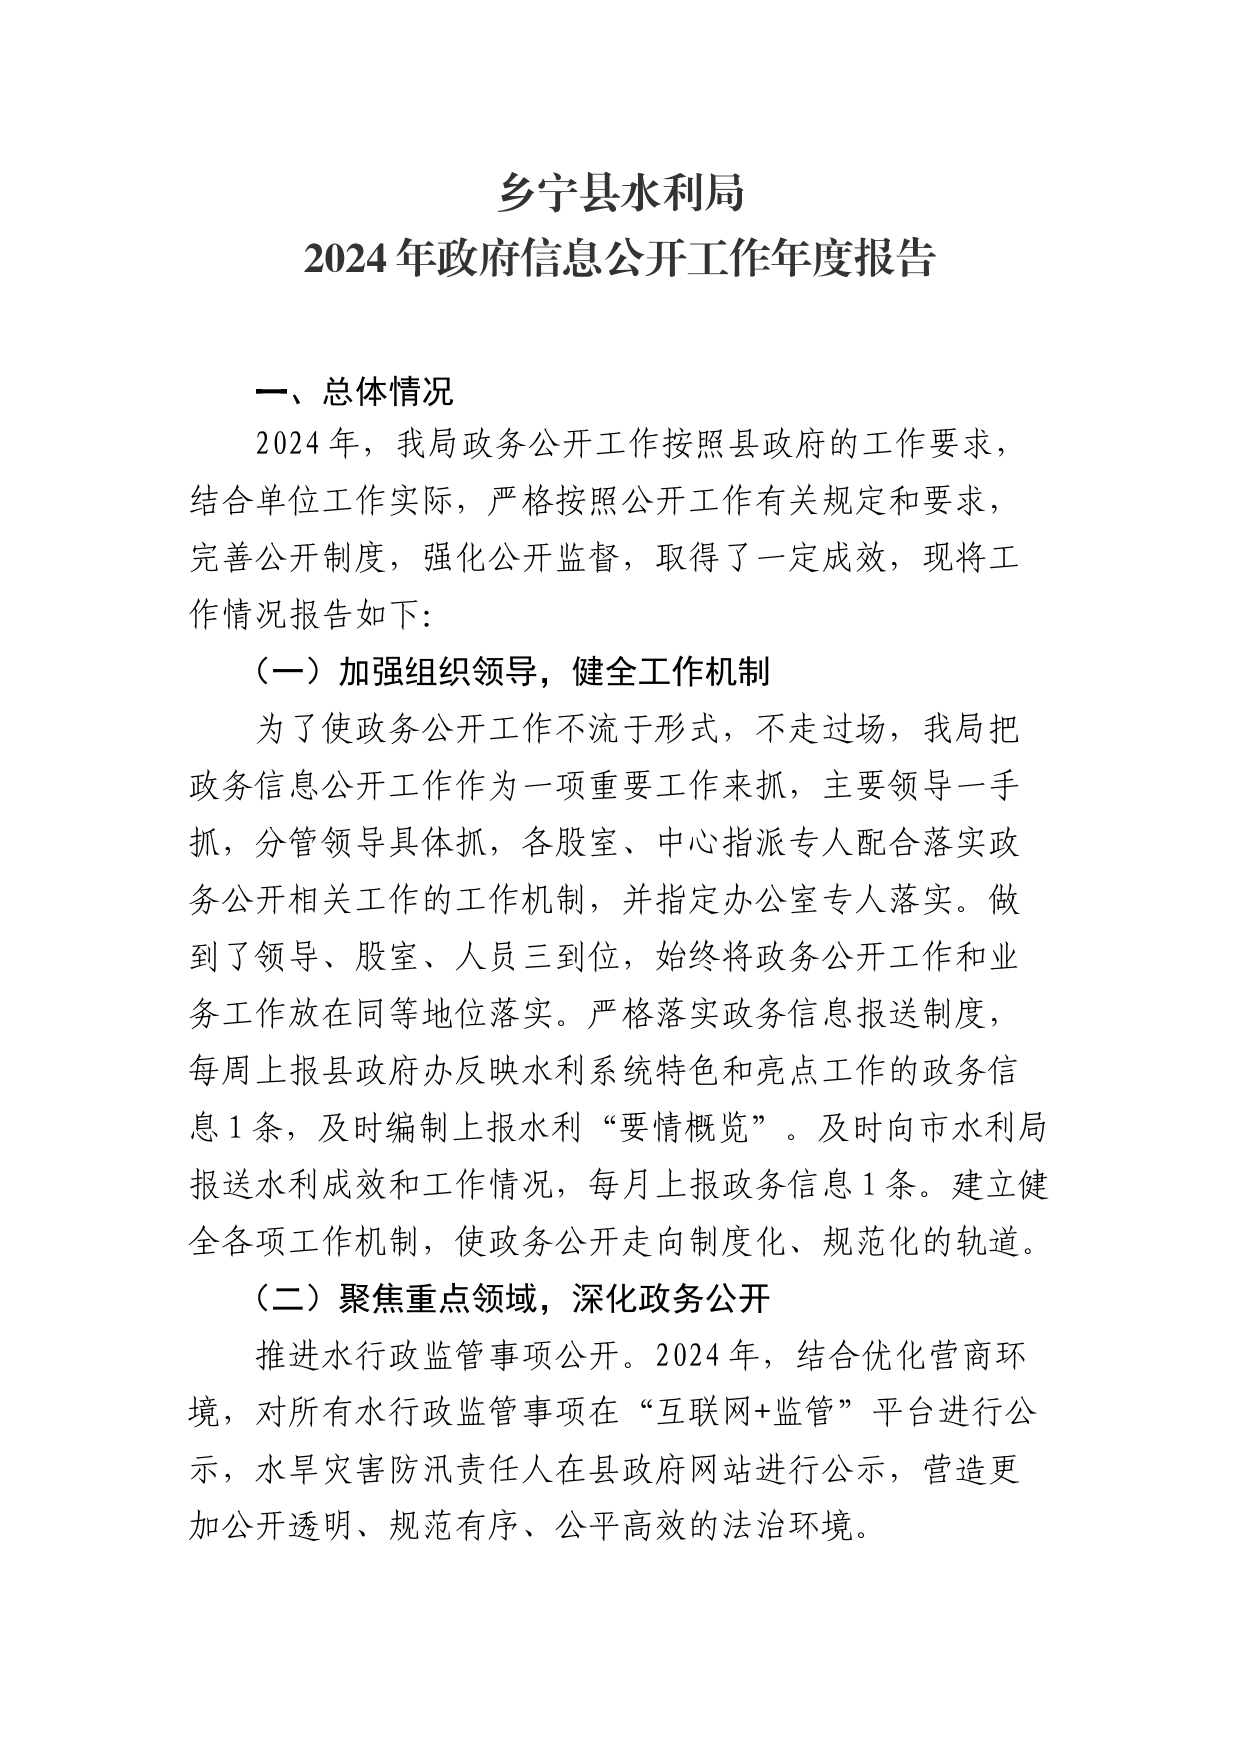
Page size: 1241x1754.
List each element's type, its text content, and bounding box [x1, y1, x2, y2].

text 推进水行政监管事项公开。2024年，结合优化营商环境，对所有水行政监管事项在“互联网+监管”平台进行公示，水旱灾害防汛责任人在县政府网站进行公示，营造更加公开透明、规范有序、公平高效的法治环境。 [187, 1334, 1053, 1543]
text 为了使政务公开工作不流于形式，不走过场，我局把政务信息公开工作作为一项重要工作来抓，主要领导一手抓，分管领导具体抓，各股室、中心指派专人配合落实政务公开相关工作的工作机制，并指定办公室专人落实。做到了领导、股室、人员三到位，始终将政务公开工作和业务工作放在同等地位落实。严格落实政务信息报送制度，每周上报县政府办反映水利系统特色和亮点工作的政务信息1条，及时编制上报水利“要情概览”。及时向市水利局报送水利成效和工作情况，每月上报政务信息1条。建立健全各项工作机制，使政务公开走向制度化、规范化的轨道。 [187, 707, 1053, 1258]
text 2024年，我局政务公开工作按照县政府的工作要求，结合单位工作实际，严格按照公开工作有关规定和要求，完善公开制度，强化公开监督，取得了一定成效，现将工作情况报告如下： [187, 422, 1053, 631]
text （一）加强组织领导，健全工作机制 [187, 650, 1053, 688]
text 一、总体情况 [187, 357, 1053, 422]
text （二）聚焦重点领域，深化政务公开 [187, 1277, 1053, 1315]
text 2024年政府信息公开工作年度报告 [187, 227, 1053, 292]
text 乡宁县水利局 [187, 162, 1053, 227]
